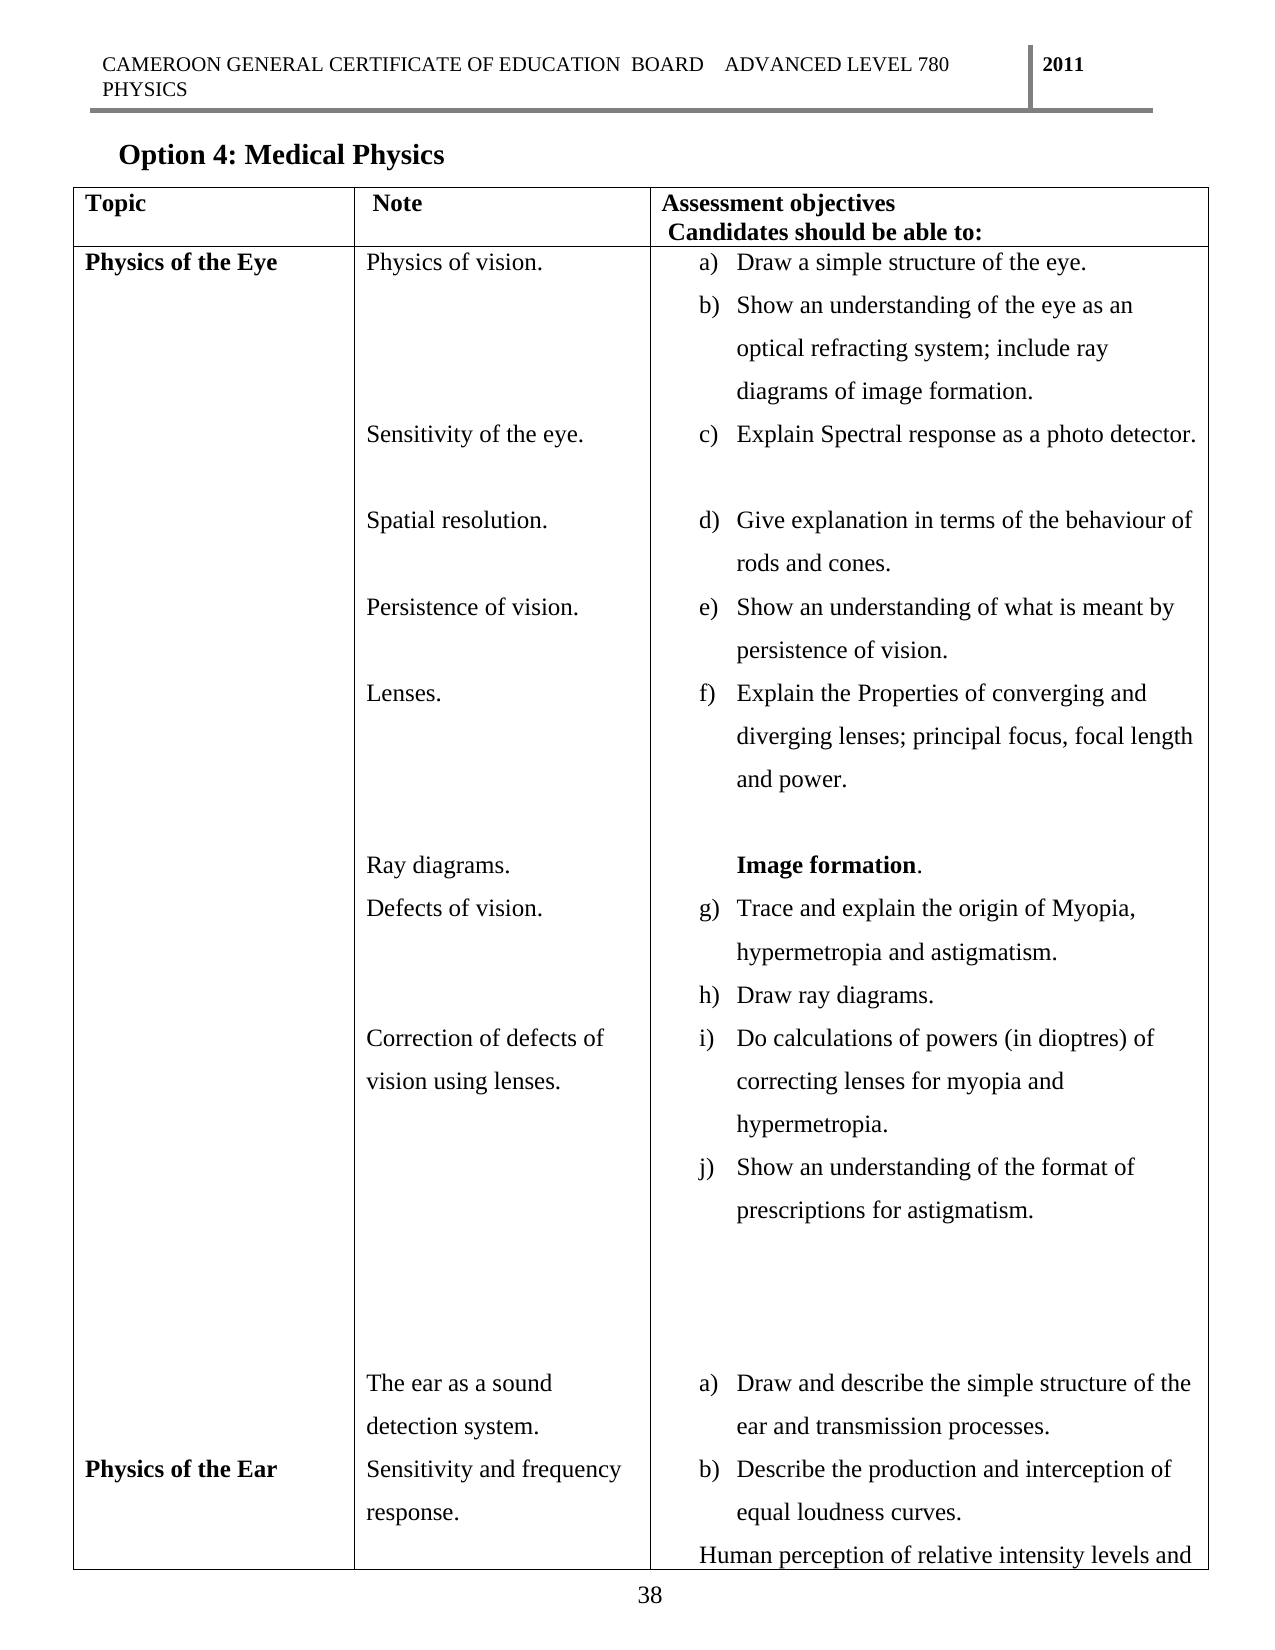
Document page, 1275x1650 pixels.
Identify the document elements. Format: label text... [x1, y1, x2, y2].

table_header Assessment objectives Candidates should be able to: [651, 188, 1208, 246]
text Option 4: Medical Physics [118, 137, 1181, 170]
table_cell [651, 247, 1208, 1569]
table_header Note [355, 188, 650, 246]
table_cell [74, 247, 354, 1569]
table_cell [355, 247, 650, 1569]
table_header Topic [74, 188, 354, 246]
